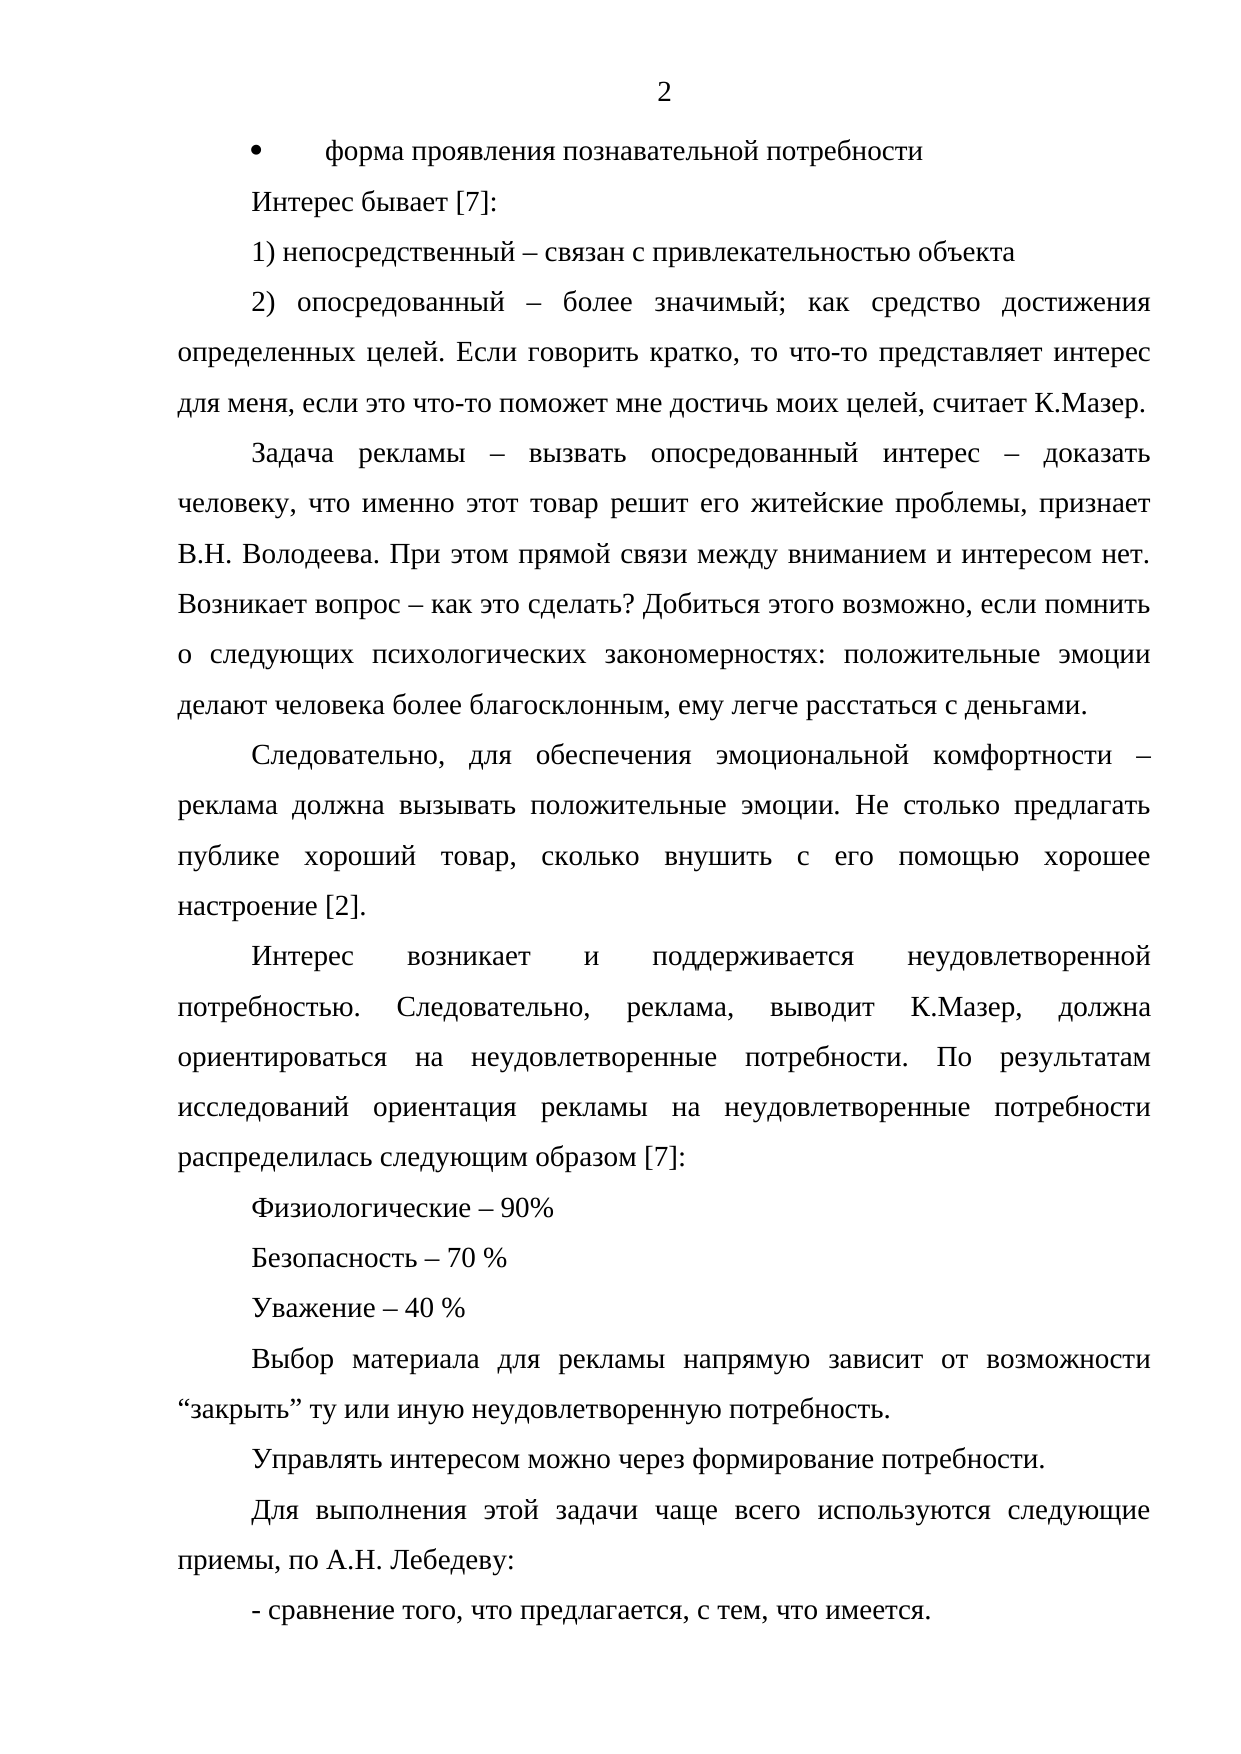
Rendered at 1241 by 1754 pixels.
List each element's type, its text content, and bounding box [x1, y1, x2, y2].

text Физиологические – 90% [177, 1190, 1152, 1223]
list форма проявления познавательной потребности [177, 133, 1152, 167]
text Интерес бывает [7]: [177, 184, 1152, 217]
text Безопасность – 70 % [177, 1240, 1152, 1274]
text Следовательно, для обеспечения эмоциональной комфортности – реклама должна вызывать положительные эмоции. Не столько предлагать публике хороший товар, сколько внушить с его помощью хорошее настроение [2]. [177, 737, 1152, 922]
text 2) опосредованный – более значимый; как средство достижения определенных целей. Если говорить кратко, то что-то представляет интерес для меня, если это что-то поможет мне достичь моих целей, считает К.Мазер. [177, 284, 1152, 418]
text Управлять интересом можно через формирование потребности. [177, 1441, 1152, 1475]
text Выбор материала для рекламы напрямую зависит от возможности “закрыть” ту или иную неудовлетворенную потребность. [177, 1341, 1152, 1425]
text Интерес возникает и поддерживается неудовлетворенной потребностью. Следовательно, реклама, выводит К.Мазер, должна ориентироваться на неудовлетворенные потребности. По результатам исследований ориентация рекламы на неудовлетворенные потребности распределилась следующим образом [7]: [177, 938, 1152, 1173]
text - сравнение того, что предлагается, с тем, что имеется. [177, 1592, 1152, 1626]
text Задача рекламы – вызвать опосредованный интерес – доказать человеку, что именно этот товар решит его житейские проблемы, признает В.Н. Володеева. При этом прямой связи между вниманием и интересом нет. Возникает вопрос – как это сделать? Добиться этого возможно, если помнить о следующих психологических закономерностях: положительные эмоции делают человека более благосклонным, ему легче расстаться с деньгами. [177, 435, 1152, 720]
text Для выполнения этой задачи чаще всего используются следующие приемы, по А.Н. Лебедеву: [177, 1492, 1152, 1576]
text 1) непосредственный – связан с привлекательностью объекта [177, 234, 1152, 267]
text Уважение – 40 % [177, 1291, 1152, 1324]
